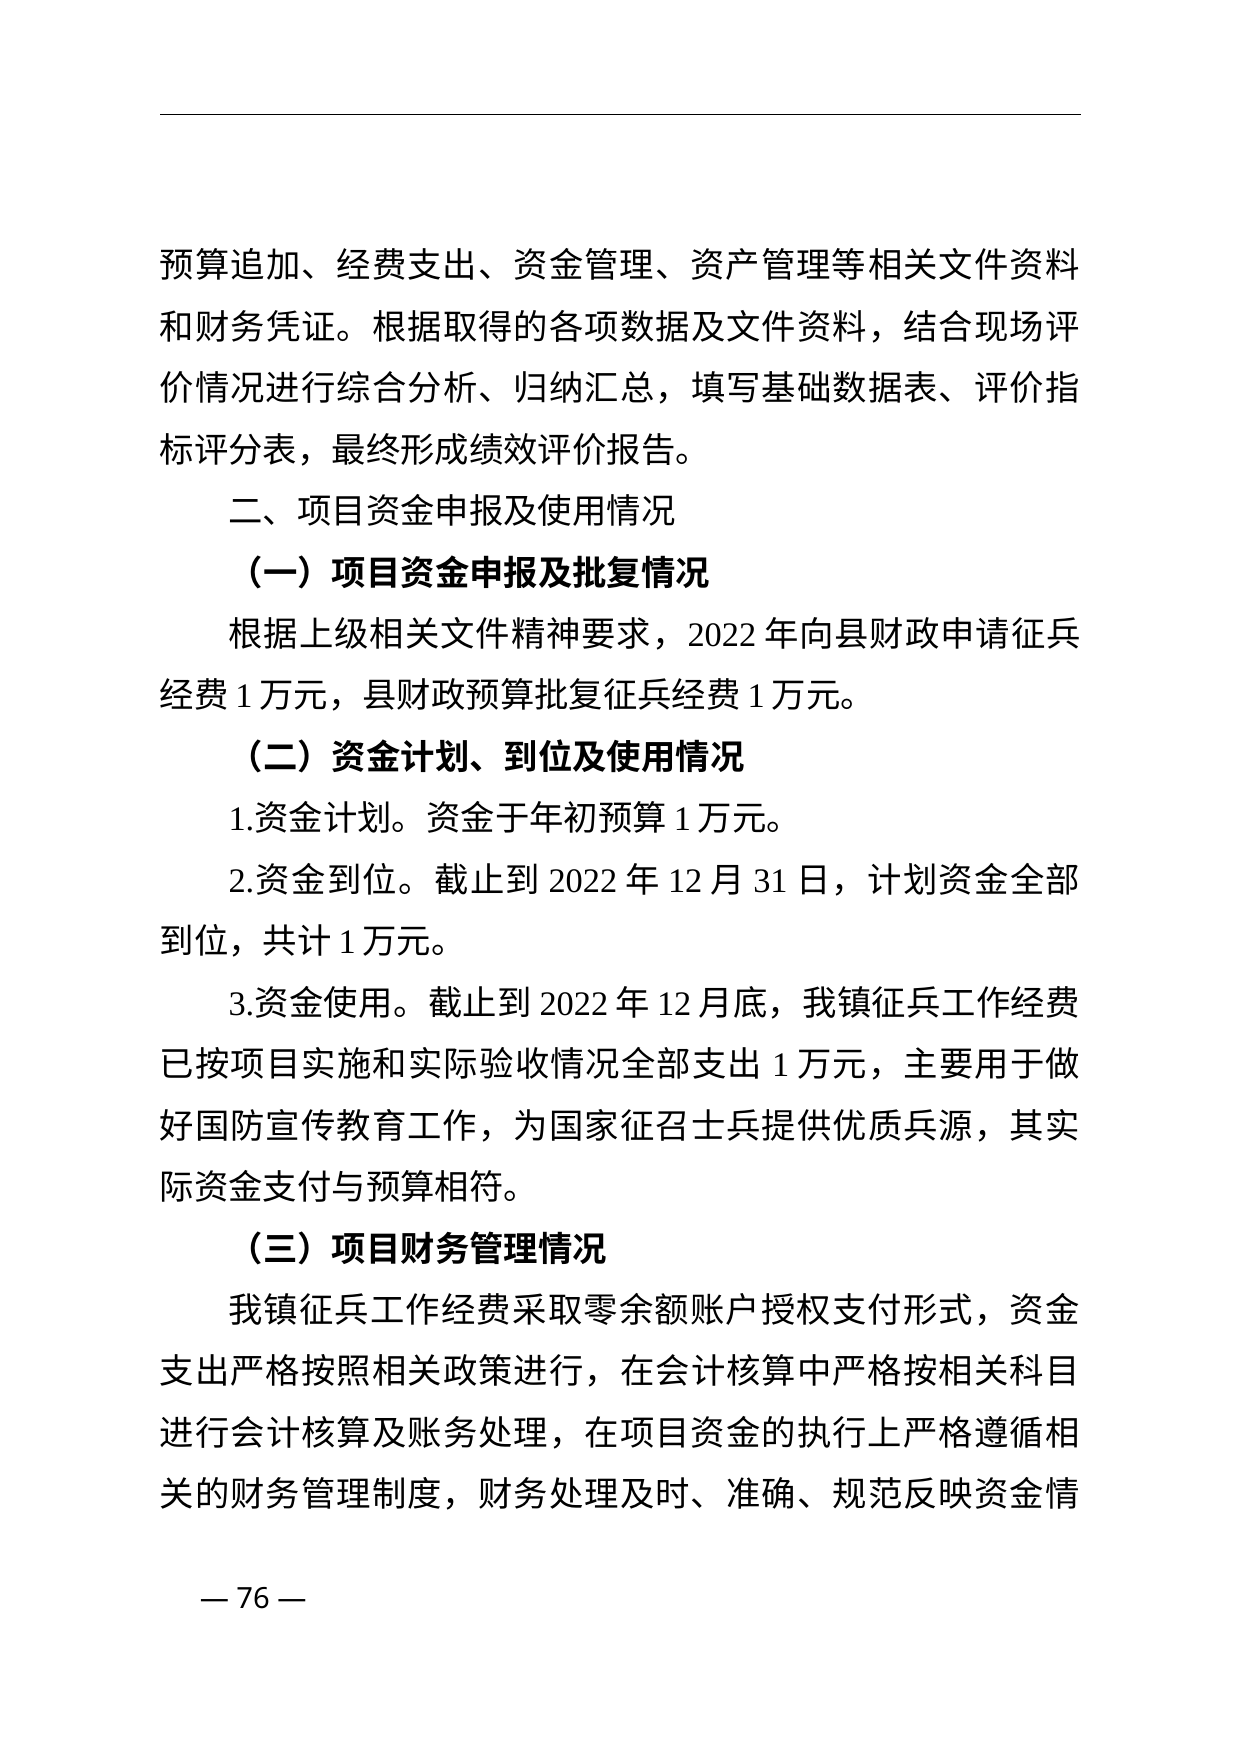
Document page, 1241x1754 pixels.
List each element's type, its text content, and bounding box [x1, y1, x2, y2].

text 1.资金计划。资金于年初预算1万元。 [159, 782, 1081, 843]
text （一）项目资金申报及批复情况 [159, 536, 1081, 597]
text （二）资金计划、到位及使用情况 [159, 720, 1081, 782]
text 2.资金到位。截止到2022年12月31日，计划资金全部到位，共计1万元。 [159, 843, 1081, 966]
text 二、项目资金申报及使用情况 [159, 474, 1081, 536]
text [159, 1273, 1081, 1519]
text （三）项目财务管理情况 [159, 1212, 1081, 1273]
text 3.资金使用。截止到2022年12月底，我镇征兵工作经费已按项目实施和实际验收情况全部支出1万元，主要用于做好国防宣传教育工作，为国家征召士兵提供优质兵源，其实际资金支付与预算相符。 [159, 966, 1081, 1212]
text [159, 228, 1081, 474]
text 根据上级相关文件精神要求，2022年向县财政申请征兵经费1万元，县财政预算批复征兵经费1万元。 [159, 597, 1081, 720]
